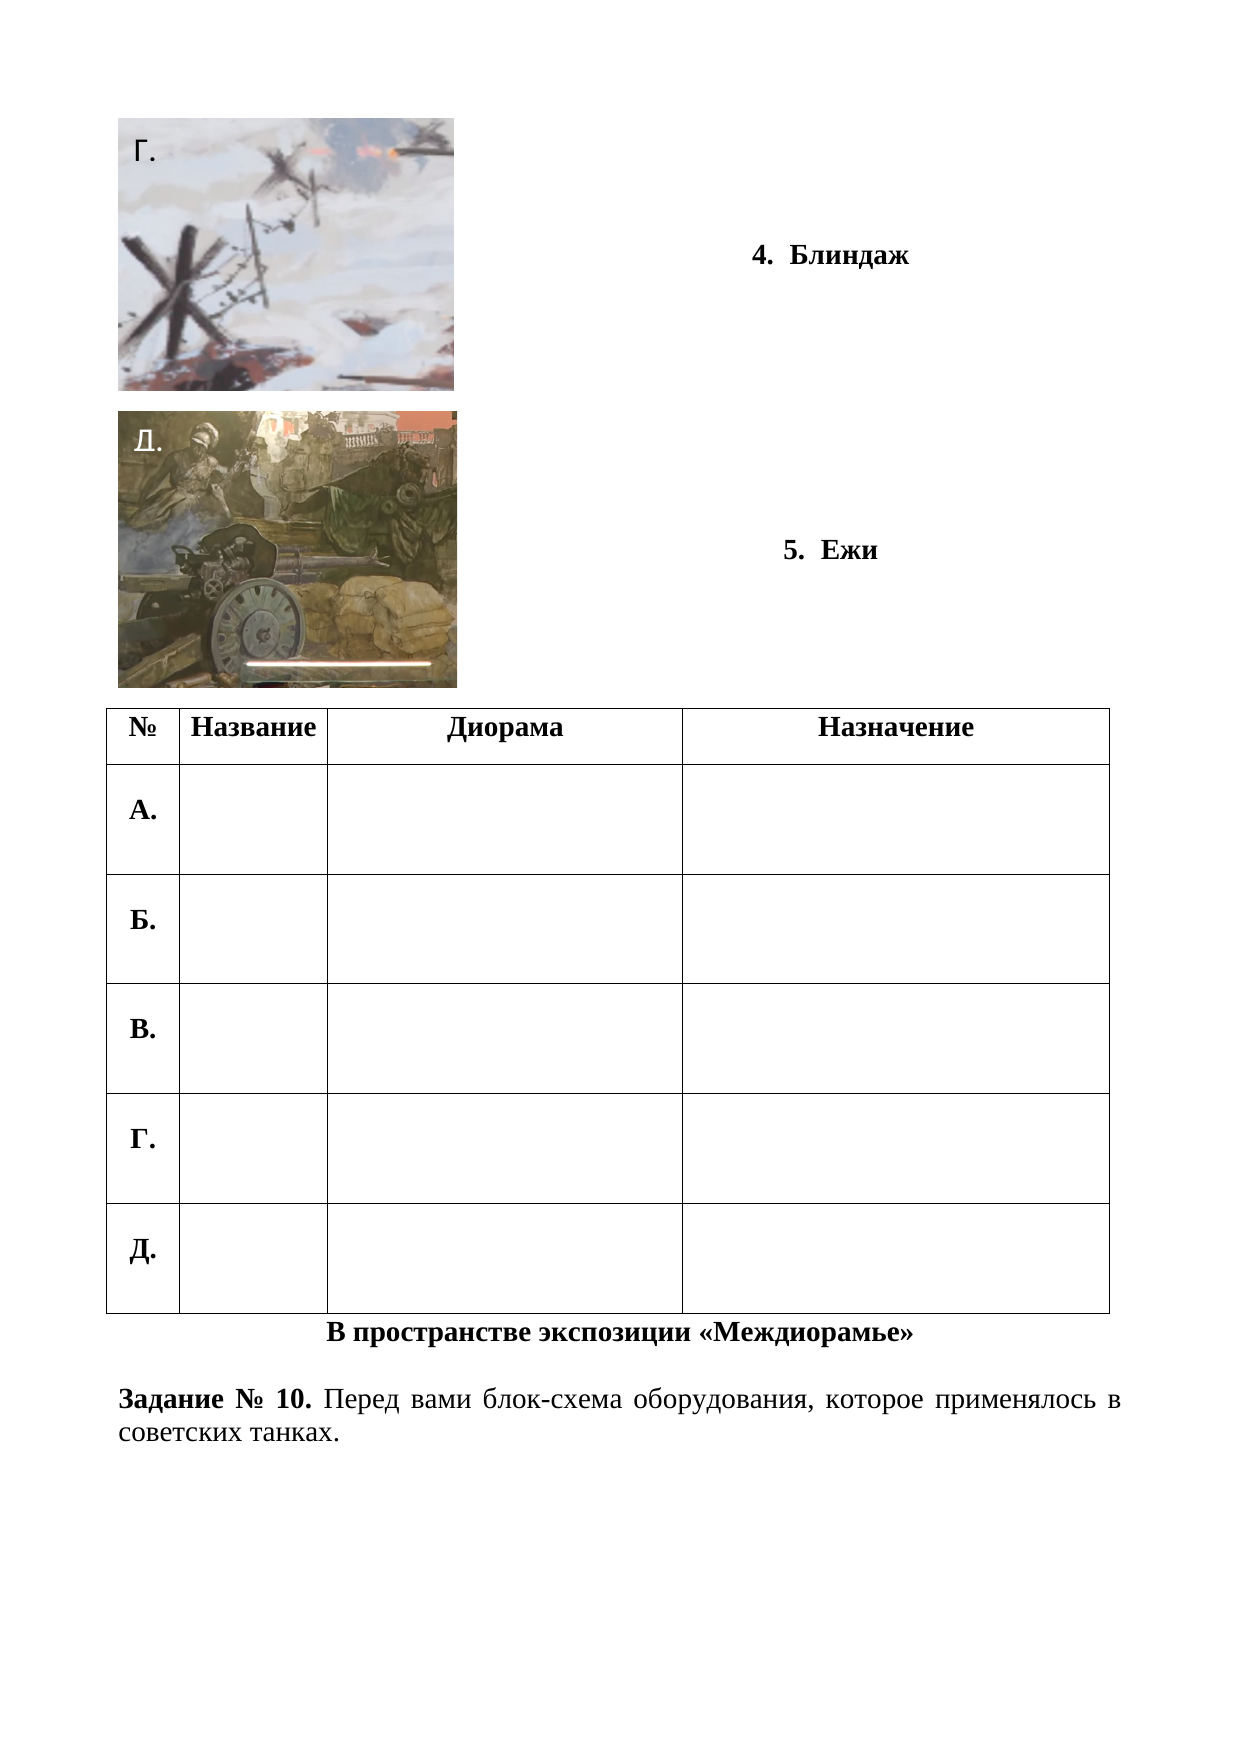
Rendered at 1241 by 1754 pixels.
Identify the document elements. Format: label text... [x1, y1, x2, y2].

table_cell [683, 765, 1109, 873]
picture [118, 118, 454, 391]
table_cell [328, 1204, 682, 1313]
table_cell [328, 875, 682, 983]
table_cell [328, 984, 682, 1093]
table_cell [683, 875, 1109, 983]
table_cell Д. [107, 1204, 179, 1313]
table_cell [180, 1204, 327, 1313]
table_cell [683, 984, 1109, 1093]
picture [118, 411, 458, 688]
table_cell Блиндаж [514, 118, 1110, 411]
table_cell [180, 984, 327, 1093]
table_cell № [107, 709, 179, 764]
table_cell Б. [107, 875, 179, 983]
table_cell Название [180, 709, 327, 764]
text В пространстве экспозиции «Междиорамье» [118, 1314, 1122, 1347]
table_cell [180, 765, 327, 873]
table_cell [107, 118, 514, 411]
table_cell А. [107, 765, 179, 873]
text Задание № 10. Перед вами блок-схема оборудования, которое применялось в советских танках. [118, 1381, 1122, 1448]
table_cell Диорама [328, 709, 682, 764]
table_cell Ежи [514, 411, 1110, 708]
table_cell Г. [107, 1094, 179, 1203]
table_cell [328, 1094, 682, 1203]
table_cell [683, 1204, 1109, 1313]
table_cell Назначение [683, 709, 1109, 764]
table_cell [180, 1094, 327, 1203]
table_cell [328, 765, 682, 873]
table_cell [683, 1094, 1109, 1203]
table_cell В. [107, 984, 179, 1093]
table_cell [180, 875, 327, 983]
table_cell [107, 411, 514, 708]
